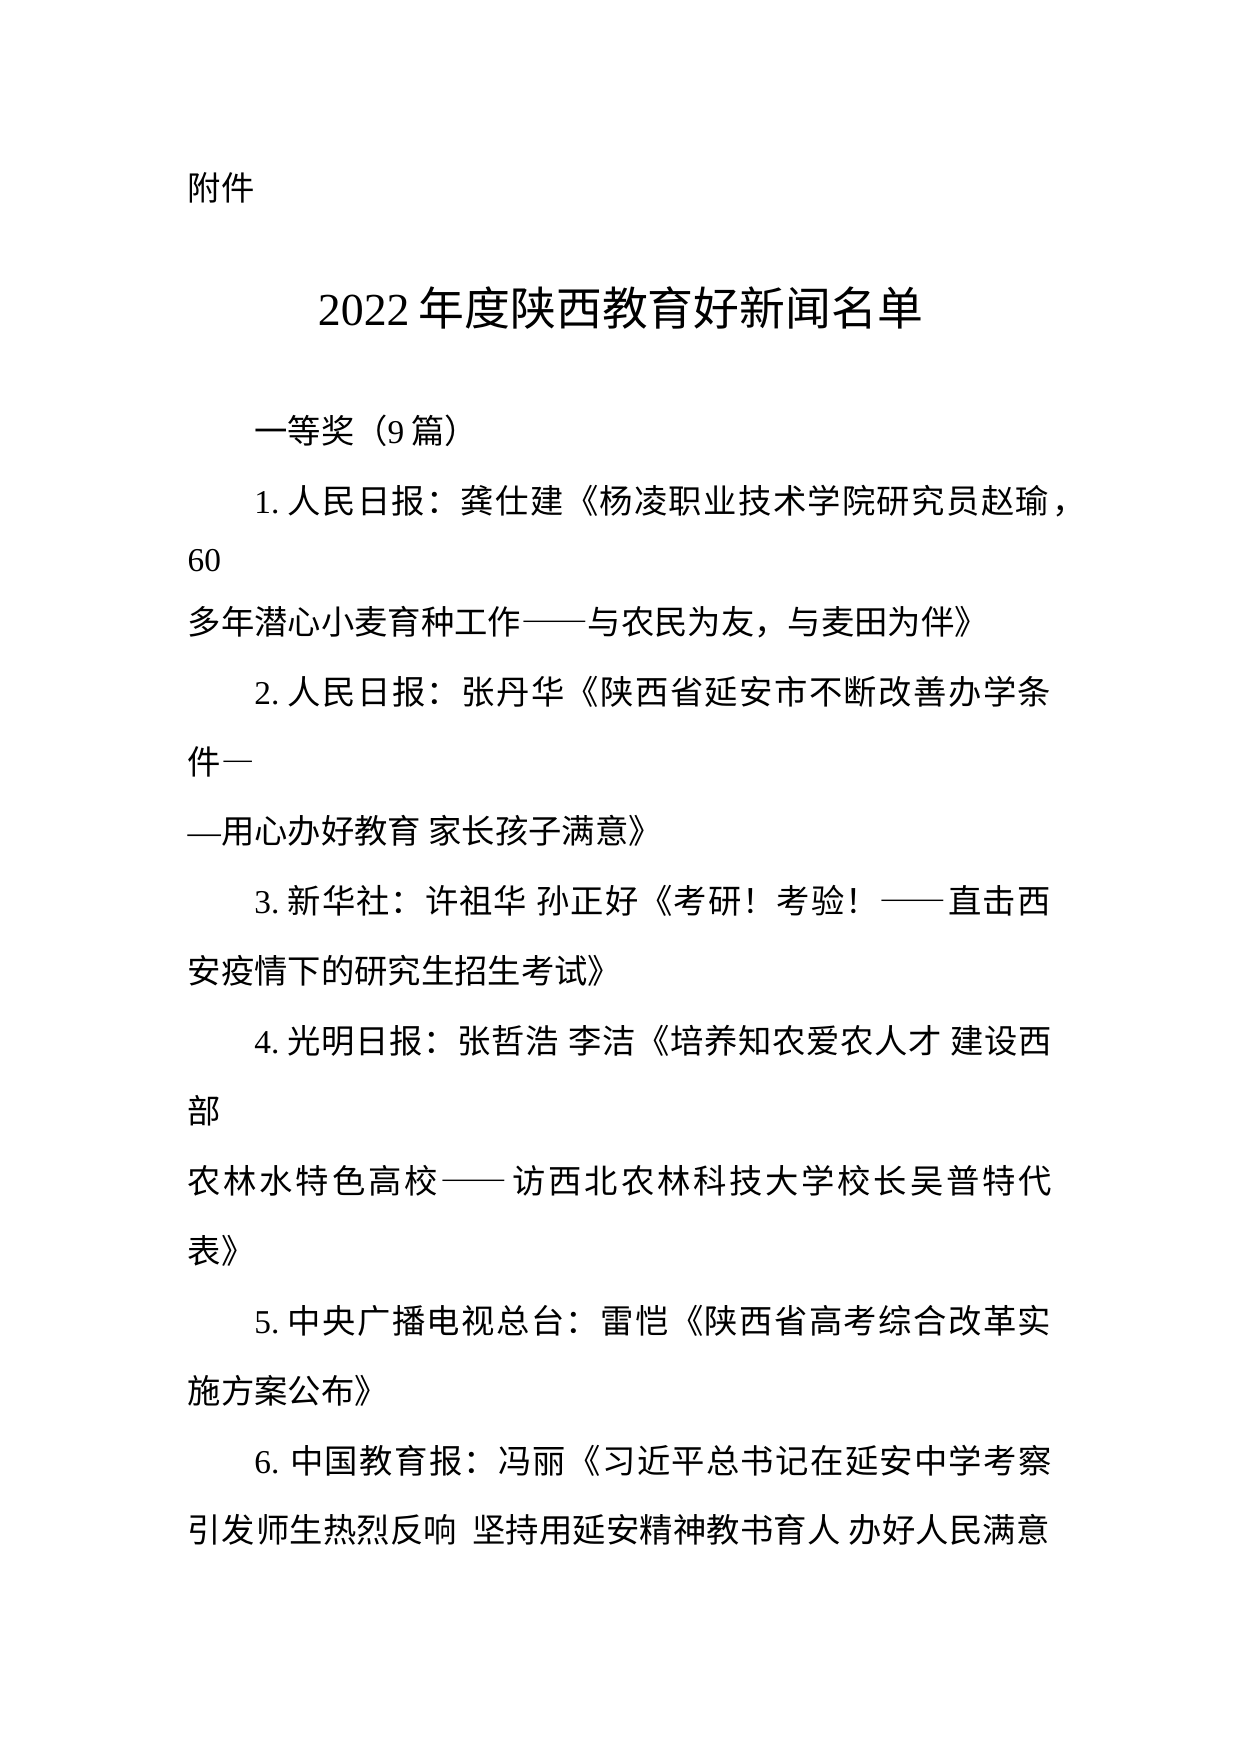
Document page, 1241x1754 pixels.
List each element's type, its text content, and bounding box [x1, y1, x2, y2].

text 一等奖（9篇） [187, 405, 1053, 453]
text 农林水特色高校——访西北农林科技大学校长吴普特代表》 [187, 1155, 1053, 1273]
list 人民日报：张丹华《陕西省延安市不断改善办学条件— [187, 666, 1053, 784]
list 光明日报：张哲浩 李洁《培养知农爱农人才 建设西部 [187, 1015, 1053, 1133]
text 附件 [187, 162, 1053, 210]
list 人民日报：龚仕建《杨凌职业技术学院研究员赵瑜，60 [187, 475, 1053, 578]
text —用心办好教育 家长孩子满意》 [187, 805, 1053, 853]
text 2022年度陕西教育好新闻名单 [187, 273, 1053, 339]
list 新华社：许祖华 孙正好《考研！考验！——直击西安疫情下的研究生招生考试》 [187, 875, 1053, 993]
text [187, 1434, 1053, 1552]
list 中央广播电视总台：雷恺《陕西省高考综合改革实施方案公布》 [187, 1294, 1053, 1413]
text 多年潜心小麦育种工作——与农民为友，与麦田为伴》 [187, 596, 1053, 644]
